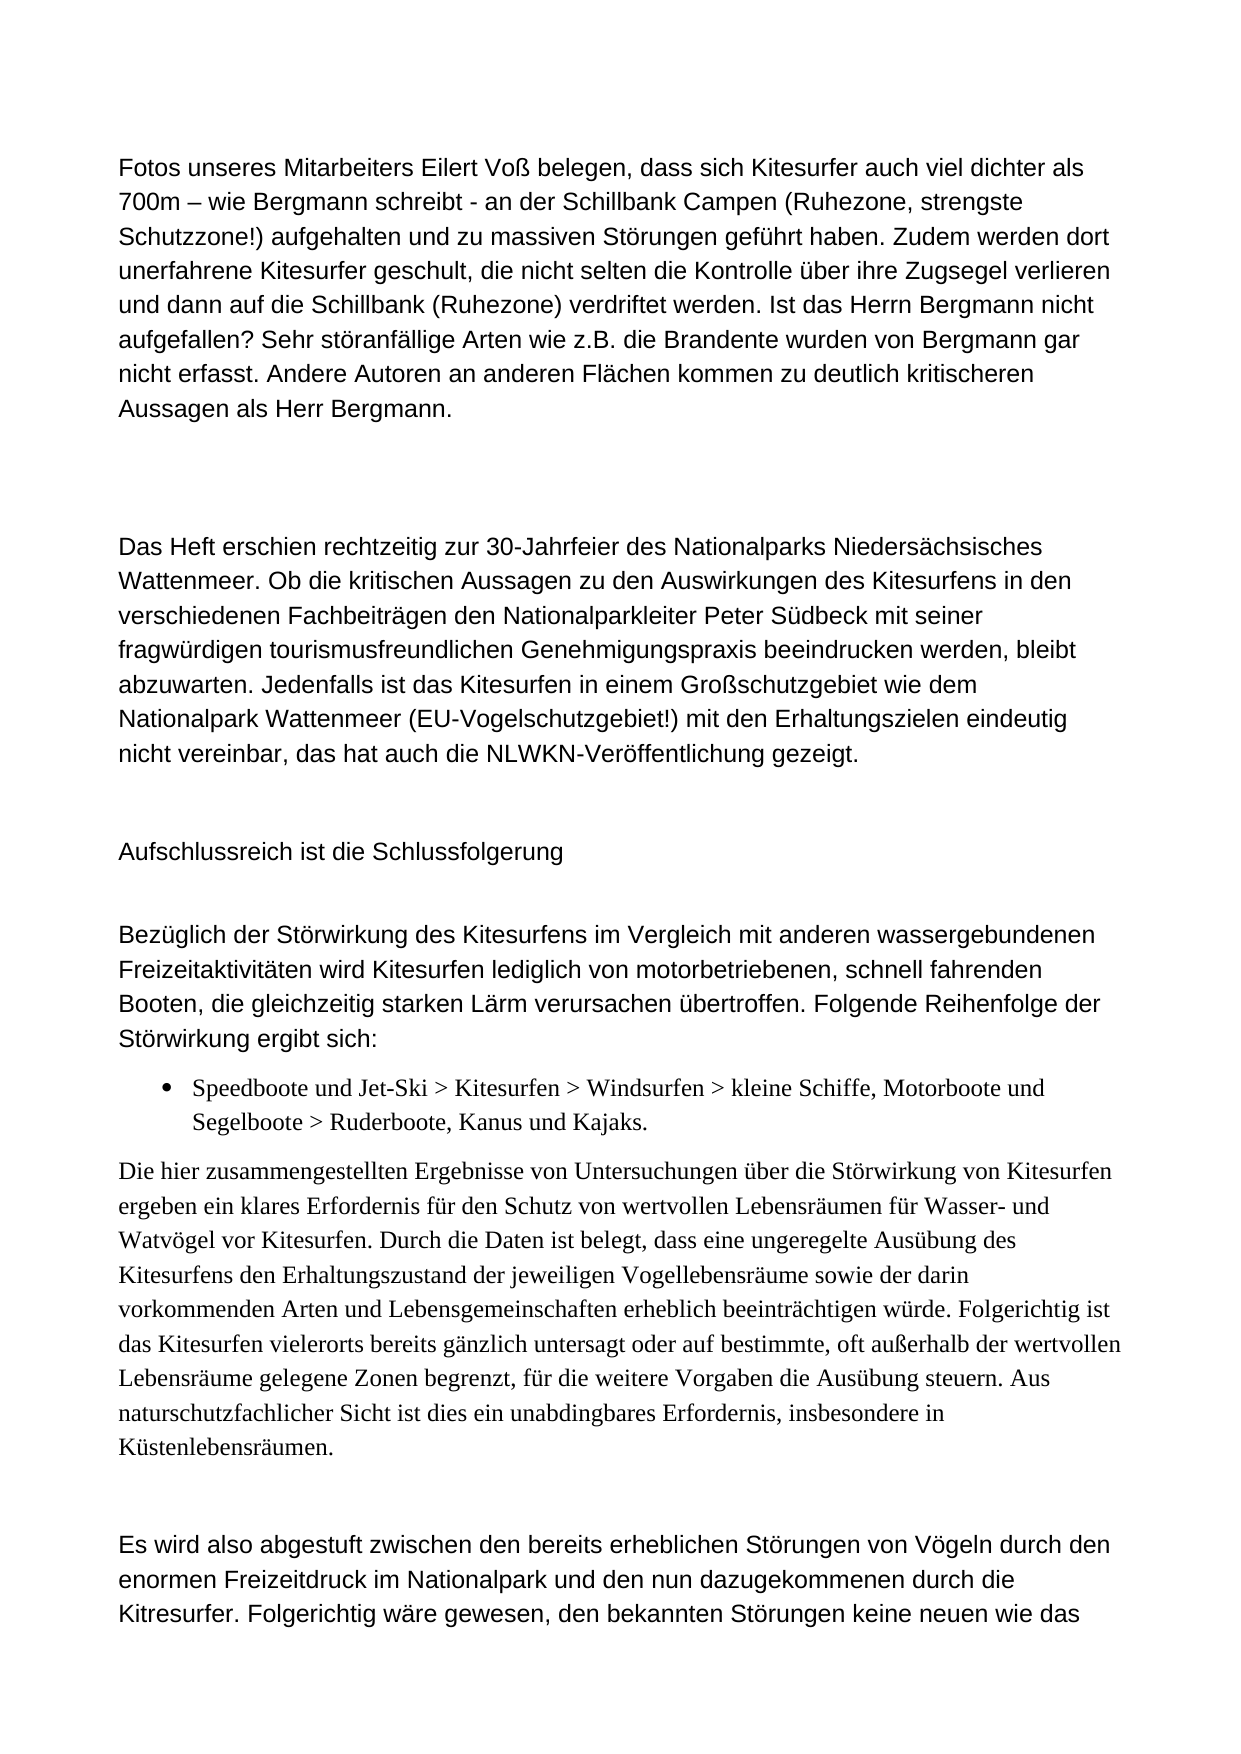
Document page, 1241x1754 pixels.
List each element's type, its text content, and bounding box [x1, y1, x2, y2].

text Bezüglich der Störwirkung des Kitesurfens im Vergleich mit anderen wassergebundenen Freizeitaktivitäten wird Kitesurfen lediglich von motorbetriebenen, schnell fahrenden Booten, die gleichzeitig starken Lärm verursachen übertroffen. Folgende Reihenfolge der Störwirkung ergibt sich: [118, 920, 1122, 1053]
text Aufschlussreich ist die Schlussfolgerung [118, 837, 1122, 900]
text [118, 1530, 1122, 1628]
text Die hier zusammengestellten Ergebnisse von Untersuchungen über die Störwirkung von Kitesurfen ergeben ein klares Erfordernis für den Schutz von wertvollen Lebensräumen für Wasser- und Watvögel vor Kitesurfen. Durch die Daten ist belegt, dass eine ungeregelte Ausübung des Kitesurfens den Erhaltungszustand der jeweiligen Vogellebensräume sowie der darin vorkommenden Arten und Lebensgemeinschaften erheblich beeinträchtigen würde. Folgerichtig ist das Kitesurfen vielerorts bereits gänzlich untersagt oder auf bestimmte, oft außerhalb der wertvollen Lebensräume gelegene Zonen begrenzt, für die weitere Vorgaben die Ausübung steuern. Aus naturschutzfachlicher Sicht ist dies ein unabdingbares Erfordernis, insbesondere in Küstenlebensräumen. [118, 1156, 1122, 1461]
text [118, 118, 1122, 767]
list Speedboote und Jet-Ski > Kitesurfen > Windsurfen > kleine Schiffe, Motorboote und Segelboote > Ruderboote, Kanus und Kajaks. [162, 1073, 1122, 1136]
